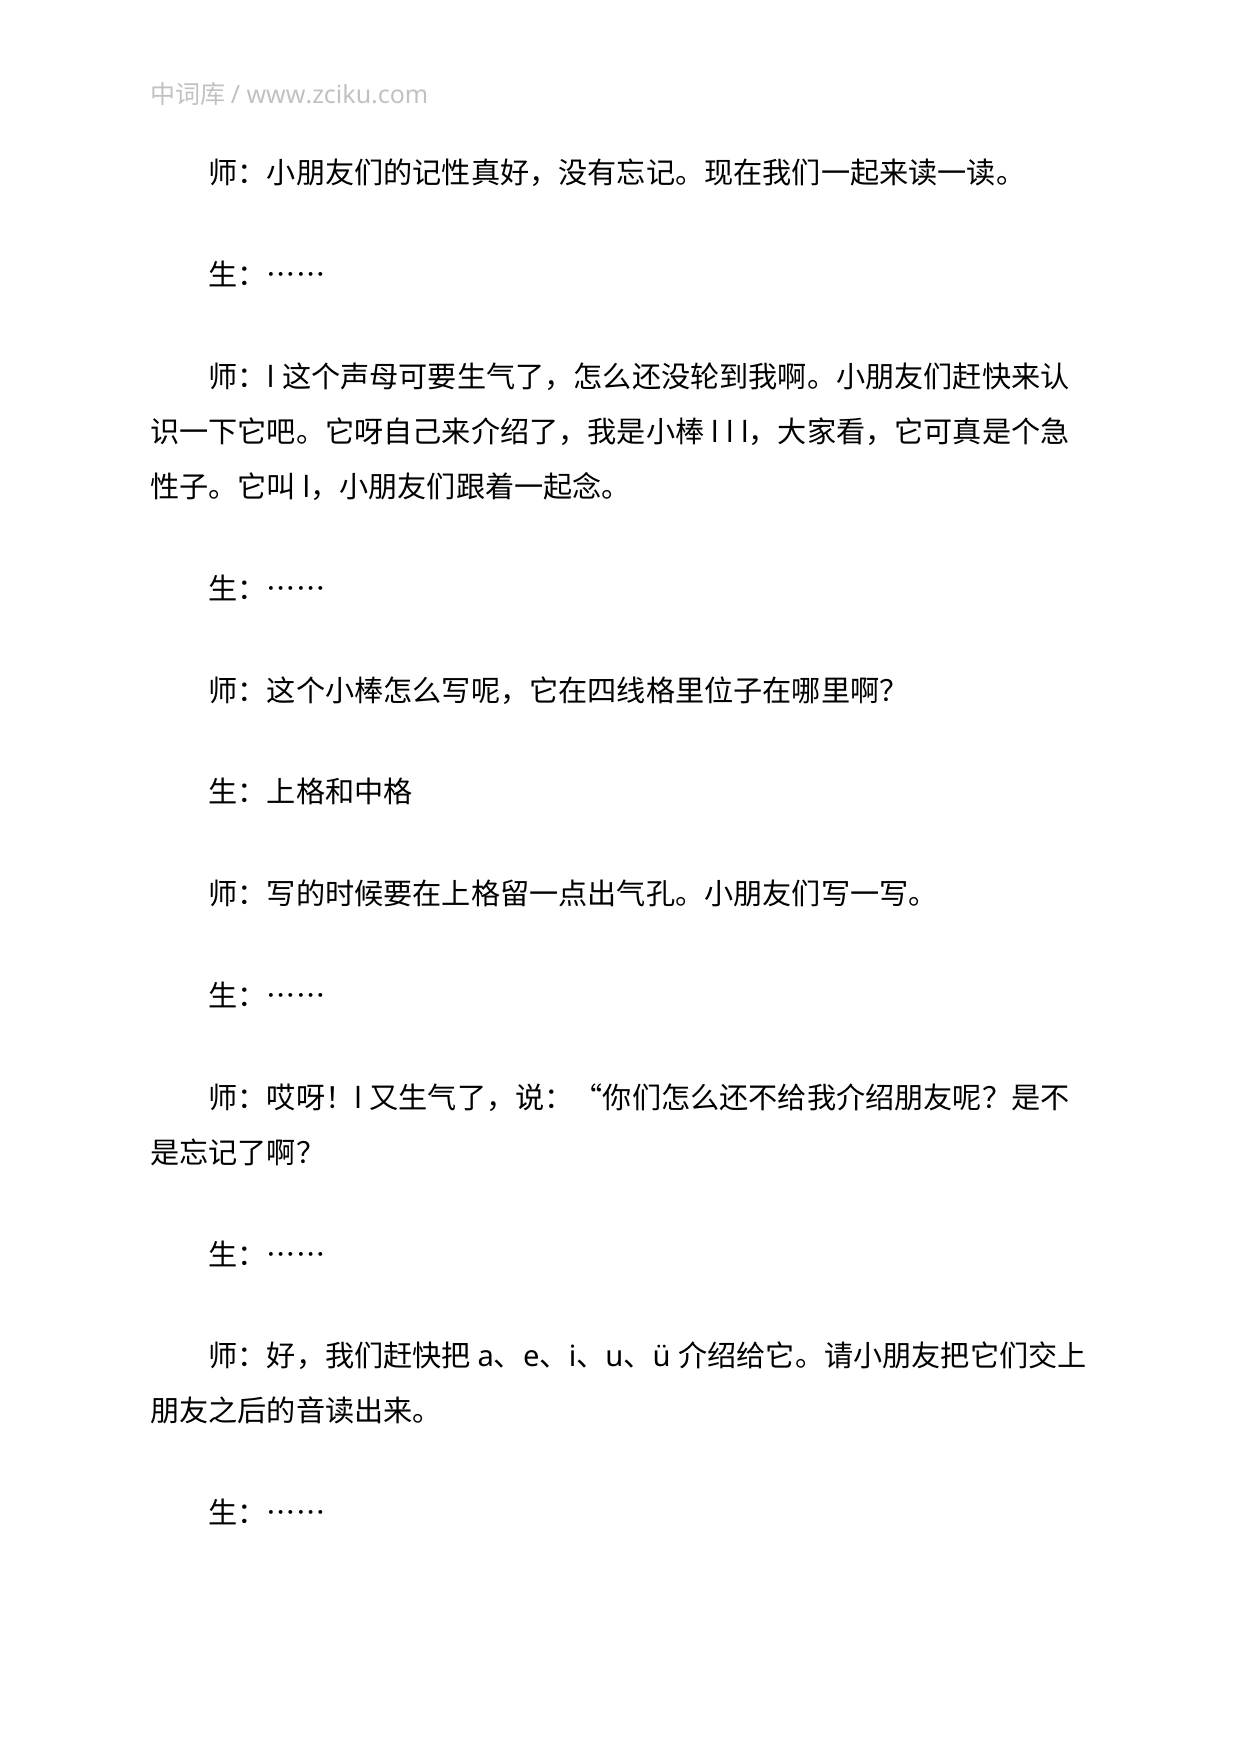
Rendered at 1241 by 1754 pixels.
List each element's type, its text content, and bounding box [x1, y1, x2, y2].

text 生：…… [150, 973, 1090, 1015]
text 生：…… [150, 252, 1090, 294]
text 师：写的时候要在上格留一点出气孔。小朋友们写一写。 [150, 871, 1090, 913]
text 师：小朋友们的记性真好，没有忘记。现在我们一起来读一读。 [150, 150, 1090, 192]
text 师：这个小棒怎么写呢，它在四线格里位子在哪里啊？ [150, 667, 1090, 709]
text 生：…… [150, 1490, 1090, 1532]
text 生：上格和中格 [150, 769, 1090, 811]
text 师：哎呀！l 又生气了，说：“你们怎么还不给我介绍朋友呢？是不是忘记了啊？ [150, 1074, 1090, 1172]
text 生：…… [150, 566, 1090, 608]
text 师：l 这个声母可要生气了，怎么还没轮到我啊。小朋友们赶快来认识一下它吧。它呀自己来介绍了，我是小棒 l l l，大家看，它可真是个急性子。它叫 l，小朋友们跟着一起念。 [150, 353, 1090, 506]
text 师：好，我们赶快把 a、e、i、u、ü 介绍给它。请小朋友把它们交上朋友之后的音读出来。 [150, 1333, 1090, 1430]
text 生：…… [150, 1231, 1090, 1273]
